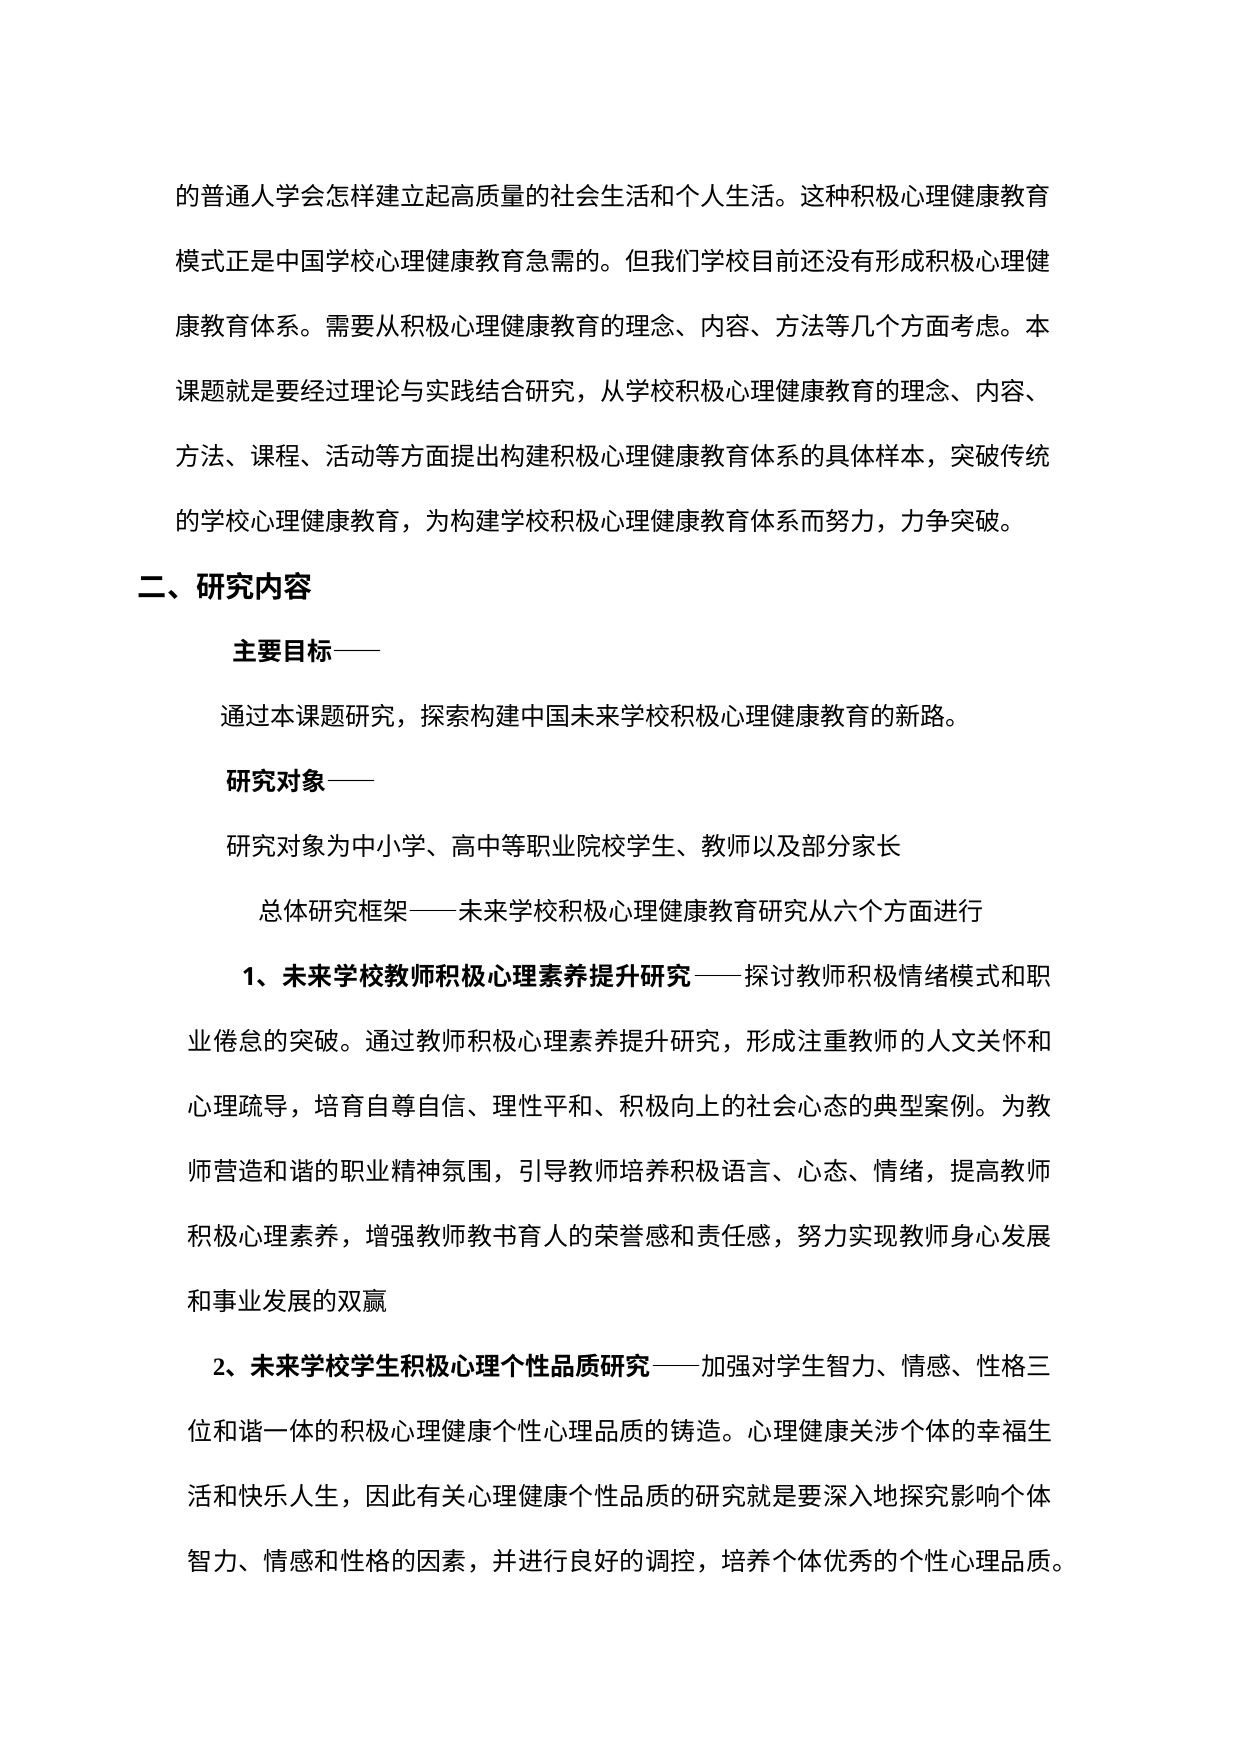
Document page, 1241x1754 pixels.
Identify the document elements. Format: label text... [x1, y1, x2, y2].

text 通过本课题研究，探索构建中国未来学校积极心理健康教育的新路。 [187, 682, 1053, 747]
text 研究对象为中小学、高中等职业院校学生、教师以及部分家长 [187, 812, 1053, 877]
text 研究对象—— [187, 747, 1053, 812]
text 主要目标—— [187, 617, 1053, 682]
text 二、研究内容 [138, 552, 1053, 617]
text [187, 1332, 1053, 1592]
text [138, 162, 1053, 552]
text 1、未来学校教师积极心理素养提升研究——探讨教师积极情绪模式和职业倦怠的突破。通过教师积极心理素养提升研究，形成注重教师的人文关怀和心理疏导，培育自尊自信、理性平和、积极向上的社会心态的典型案例。为教师营造和谐的职业精神氛围，引导教师培养积极语言、心态、情绪，提高教师积极心理素养，增强教师教书育人的荣誉感和责任感，努力实现教师身心发展和事业发展的双赢 [187, 942, 1053, 1332]
text 总体研究框架——未来学校积极心理健康教育研究从六个方面进行 [187, 877, 1053, 942]
